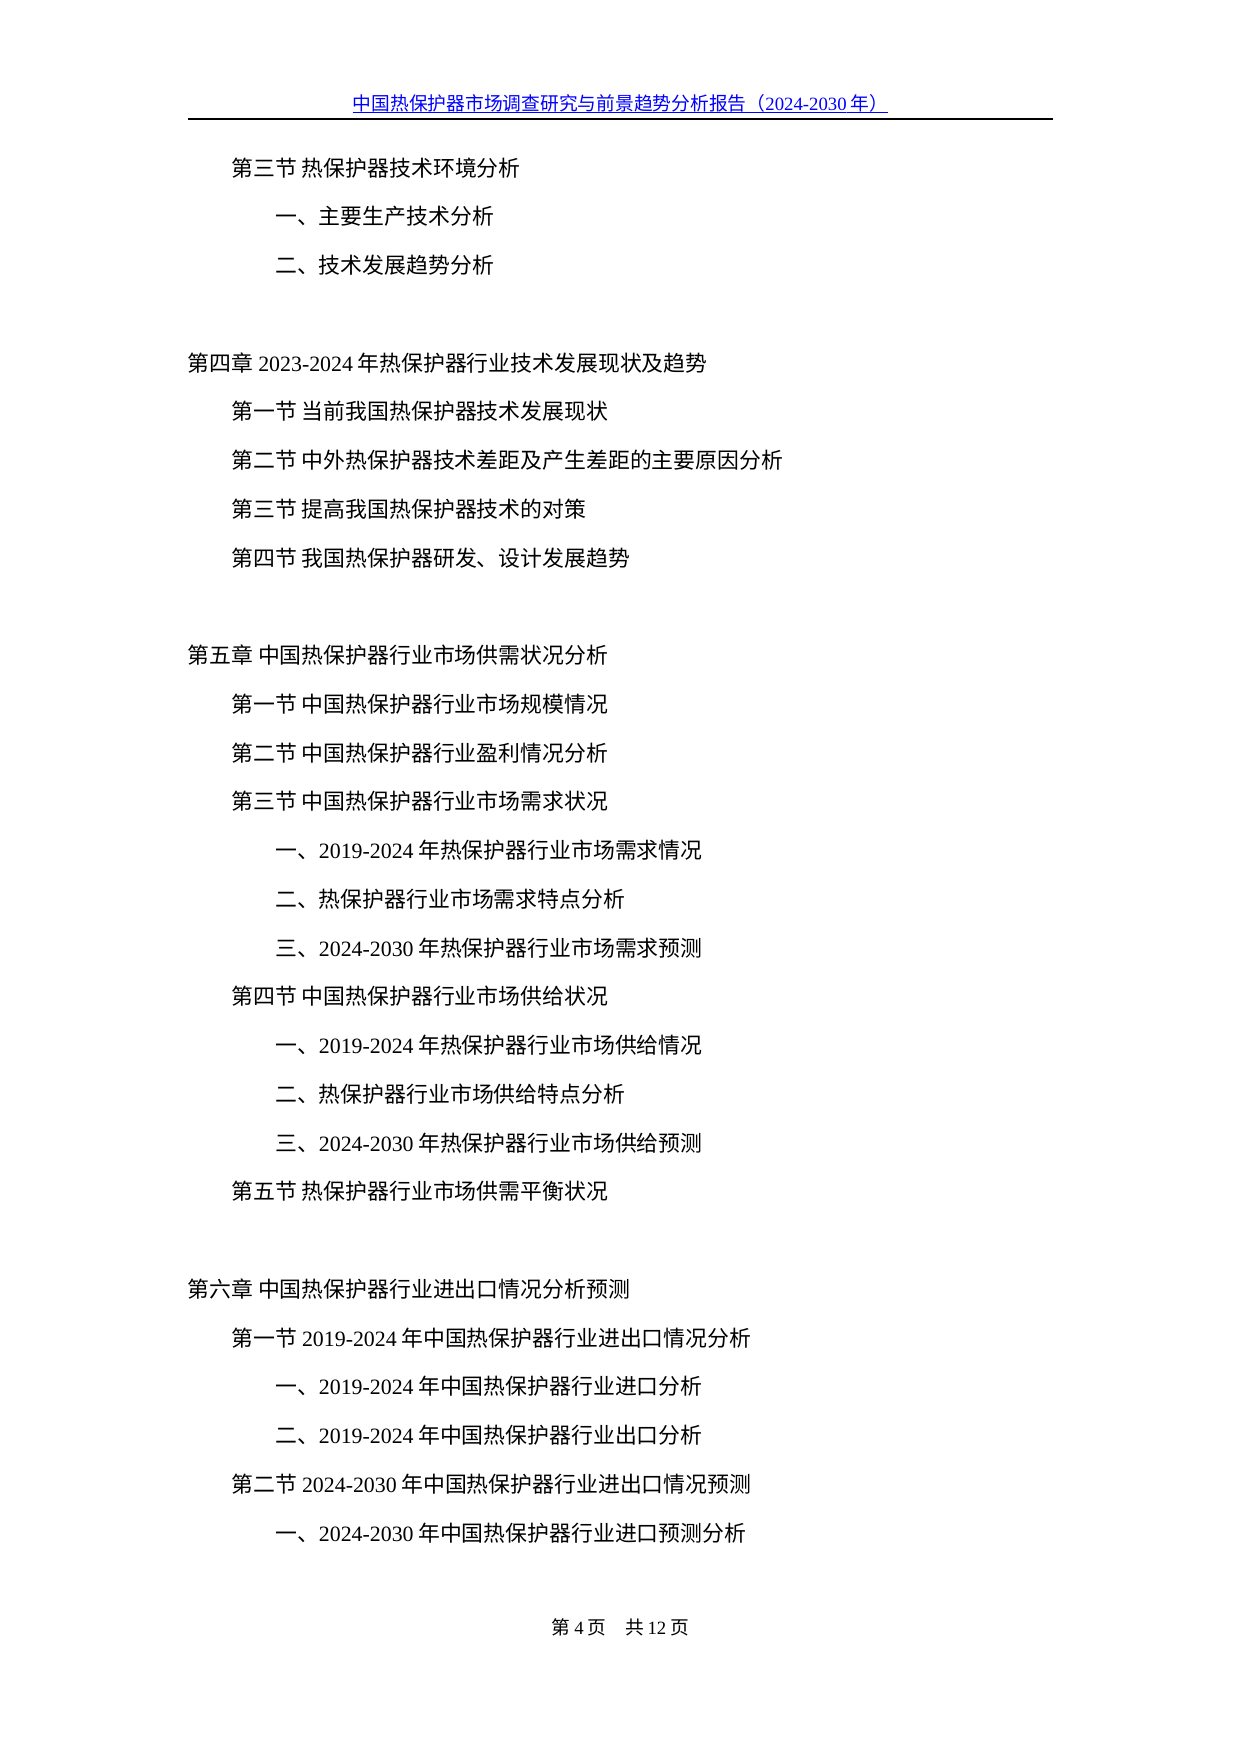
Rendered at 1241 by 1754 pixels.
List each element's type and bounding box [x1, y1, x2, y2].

text [187, 150, 1053, 1548]
